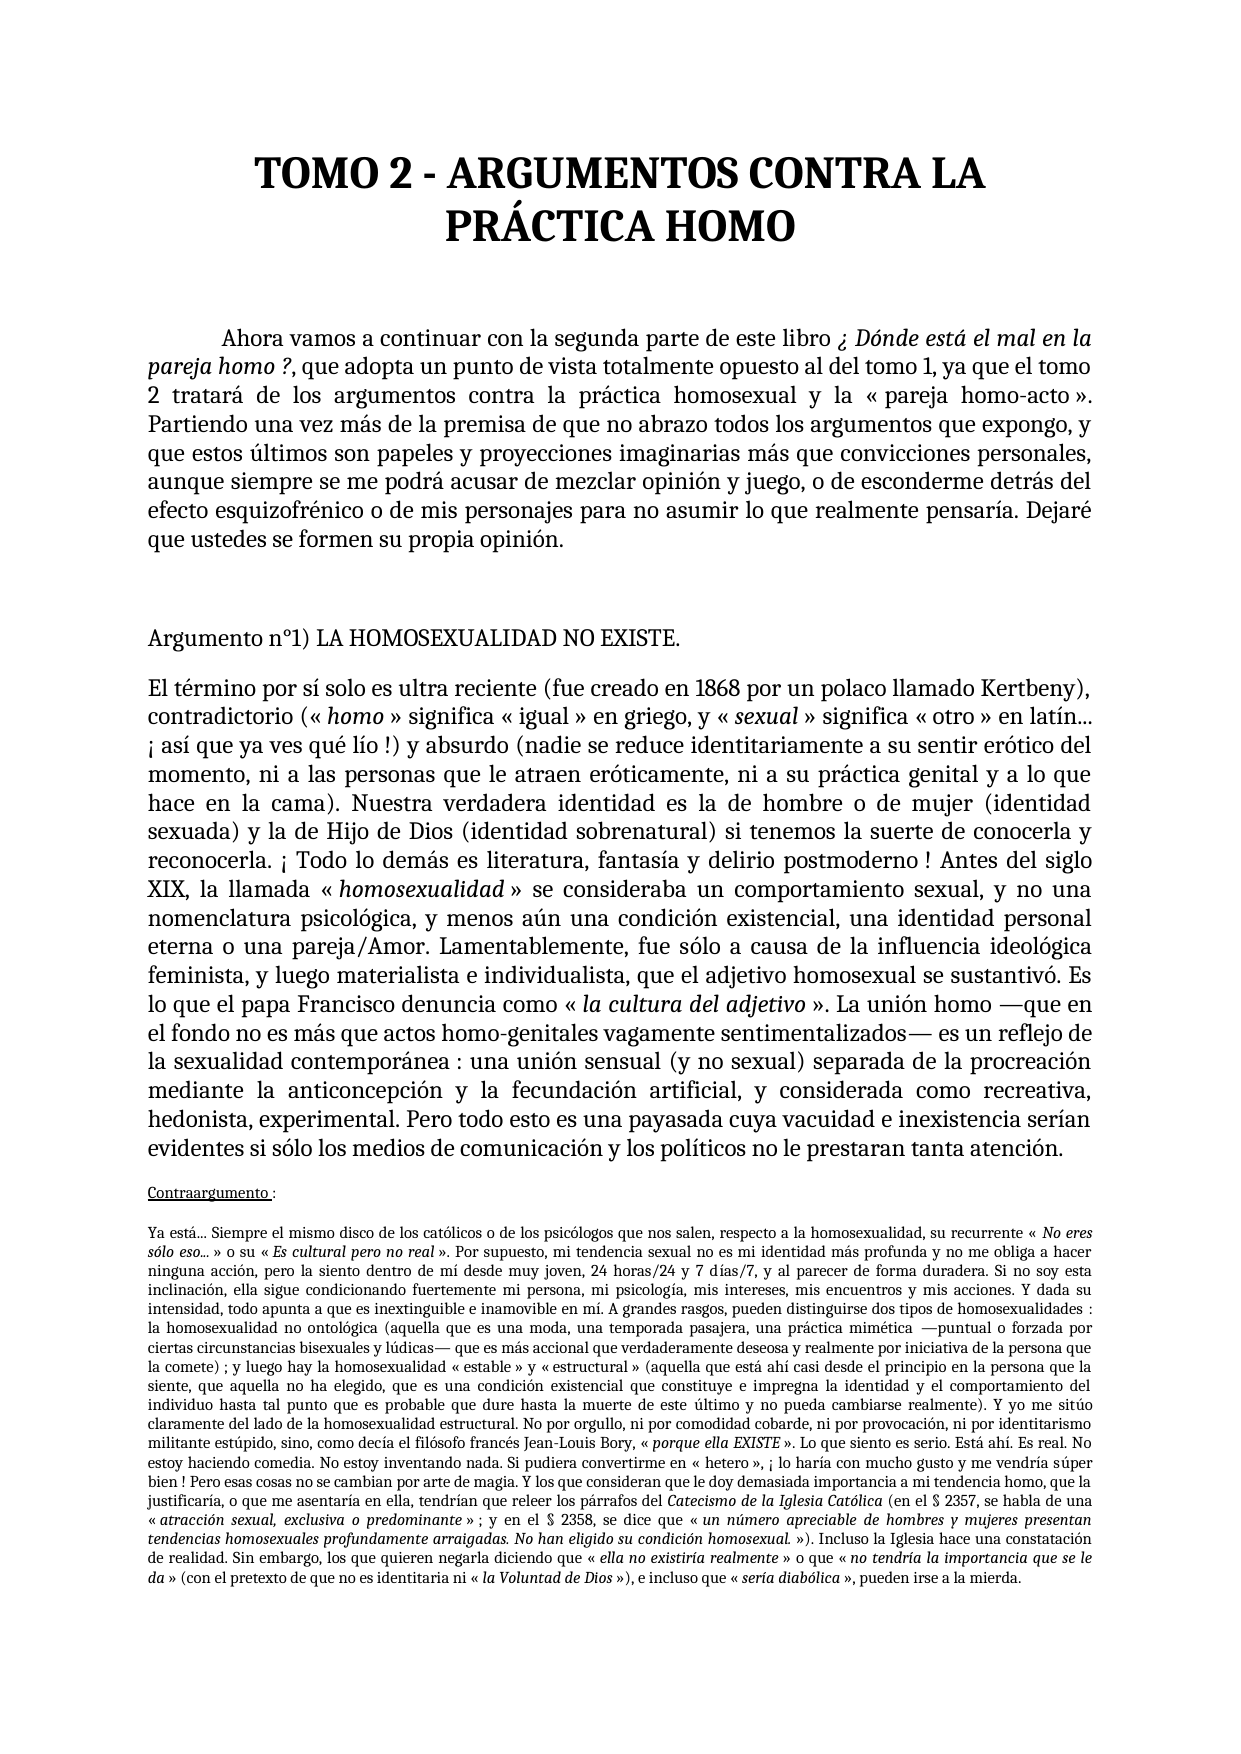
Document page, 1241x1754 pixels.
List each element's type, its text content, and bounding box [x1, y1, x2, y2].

text El término por sí solo es ultra reciente (fue creado en 1868 por un polaco llamado Kertbeny), contradictorio (« homo » significa « igual » en griego, y « sexual » significa « otro » en latín... ¡ así que ya ves qué lío !) y absurdo (nadie se reduce identitariamente a su sentir erótico del momento, ni a las personas que le atraen eróticamente, ni a su práctica genital y a lo que hace en la cama). Nuestra verdadera identidad es la de hombre o de mujer (identidad sexuada) y la de Hijo de Dios (identidad sobrenatural) si tenemos la suerte de conocerla y reconocerla. ¡ Todo lo demás es literatura, fantasía y delirio postmoderno ! Antes del siglo XIX, la llamada « homosexualidad » se consideraba un comportamiento sexual, y no una nomenclatura psicológica, y menos aún una condición existencial, una identidad personal eterna o una pareja/Amor. Lamentablemente, fue sólo a causa de la influencia ideológica feminista, y luego materialista e individualista, que el adjetivo homosexual se sustantivó. Es lo que el papa Francisco denuncia como « la cultura del adjetivo ». La unión homo —que en el fondo no es más que actos homo-genitales vagamente sentimentalizados— es un reflejo de la sexualidad contemporánea : una unión sensual (y no sexual) separada de la procreación mediante la anticoncepción y la fecundación artificial, y considerada como recreativa, hedonista, experimental. Pero todo esto es una payasada cuya vacuidad e inexistencia serían evidentes si sólo los medios de comunicación y los políticos no le prestaran tanta atención. [148, 673, 1093, 1162]
text Ya está... Siempre el mismo disco de los católicos o de los psicólogos que nos salen, respecto a la homosexualidad, su recurrente « No eres sólo eso... » o su « Es cultural pero no real ». Por supuesto, mi tendencia sexual no es mi identidad más profunda y no me obliga a hacer ninguna acción, pero la siento dentro de mí desde muy joven, 24 horas/24 y 7 días/7, y al parecer de forma duradera. Si no soy esta inclinación, ella sigue condicionando fuertemente mi persona, mi psicología, mis intereses, mis encuentros y mis acciones. Y dada su intensidad, todo apunta a que es inextinguible e inamovible en mí. A grandes rasgos, pueden distinguirse dos tipos de homosexualidades : la homosexualidad no ontológica (aquella que es una moda, una temporada pasajera, una práctica mimética —puntual o forzada por ciertas circunstancias bisexuales y lúdicas— que es más accional que verdaderamente deseosa y realmente por iniciativa de la persona que la comete) ; y luego hay la homosexualidad « estable » y « estructural » (aquella que está ahí casi desde el principio en la persona que la siente, que aquella no ha elegido, que es una condición existencial que constituye e impregna la identidad y el comportamiento del individuo hasta tal punto que es probable que dure hasta la muerte de este último y no pueda cambiarse realmente). Y yo me sitúo claramente del lado de la homosexualidad estructural. No por orgullo, ni por comodidad cobarde, ni por provocación, ni por identitarismo militante estúpido, sino, como decía el filósofo francés Jean-Louis Bory, « porque ella EXISTE ». Lo que siento es serio. Está ahí. Es real. No estoy haciendo comedia. No estoy inventando nada. Si pudiera convertirme en « hetero », ¡ lo haría con mucho gusto y me vendría súper bien ! Pero esas cosas no se cambian por arte de magia. Y los que consideran que le doy demasiada importancia a mi tendencia homo, que la justificaría, o que me asentaría en ella, tendrían que releer los párrafos del Catecismo de la Iglesia Católica (en el § 2357, se habla de una « atracción sexual, exclusiva o predominante » ; y en el § 2358, se dice que « un número apreciable de hombres y mujeres presentan tendencias homosexuales profundamente arraigadas. No han eligido su condición homosexual. »). Incluso la Iglesia hace una constatación de realidad. Sin embargo, los que quieren negarla diciendo que « ella no existiría realmente » o que « no tendría la importancia que se le da » (con el pretexto de que no es identitaria ni « la Voluntad de Dios »), e incluso que « sería diabólica », pueden irse a la mierda. [148, 1223, 1093, 1587]
text Ahora vamos a continuar con la segunda parte de este libro ¿ Dónde está el mal en la pareja homo ?, que adopta un punto de vista totalmente opuesto al del tomo 1, ya que el tomo 2 tratará de los argumentos contra la práctica homosexual y la « pareja homo-acto ». Partiendo una vez más de la premisa de que no abrazo todos los argumentos que expongo, y que estos últimos son papeles y proyecciones imaginarias más que convicciones personales, aunque siempre se me podrá acusar de mezclar opinión y juego, o de esconderme detrás del efecto esquizofrénico o de mis personajes para no asumir lo que realmente pensaría. Dejaré que ustedes se formen su propia opinión. [148, 323, 1093, 553]
text Argumento n°1) LA HOMOSEXUALIDAD NO EXISTE. [148, 624, 1093, 653]
text TOMO 2 - ARGUMENTOS CONTRA LA PRÁCTICA HOMO [148, 148, 1093, 253]
text Contraargumento : [148, 1183, 1093, 1202]
